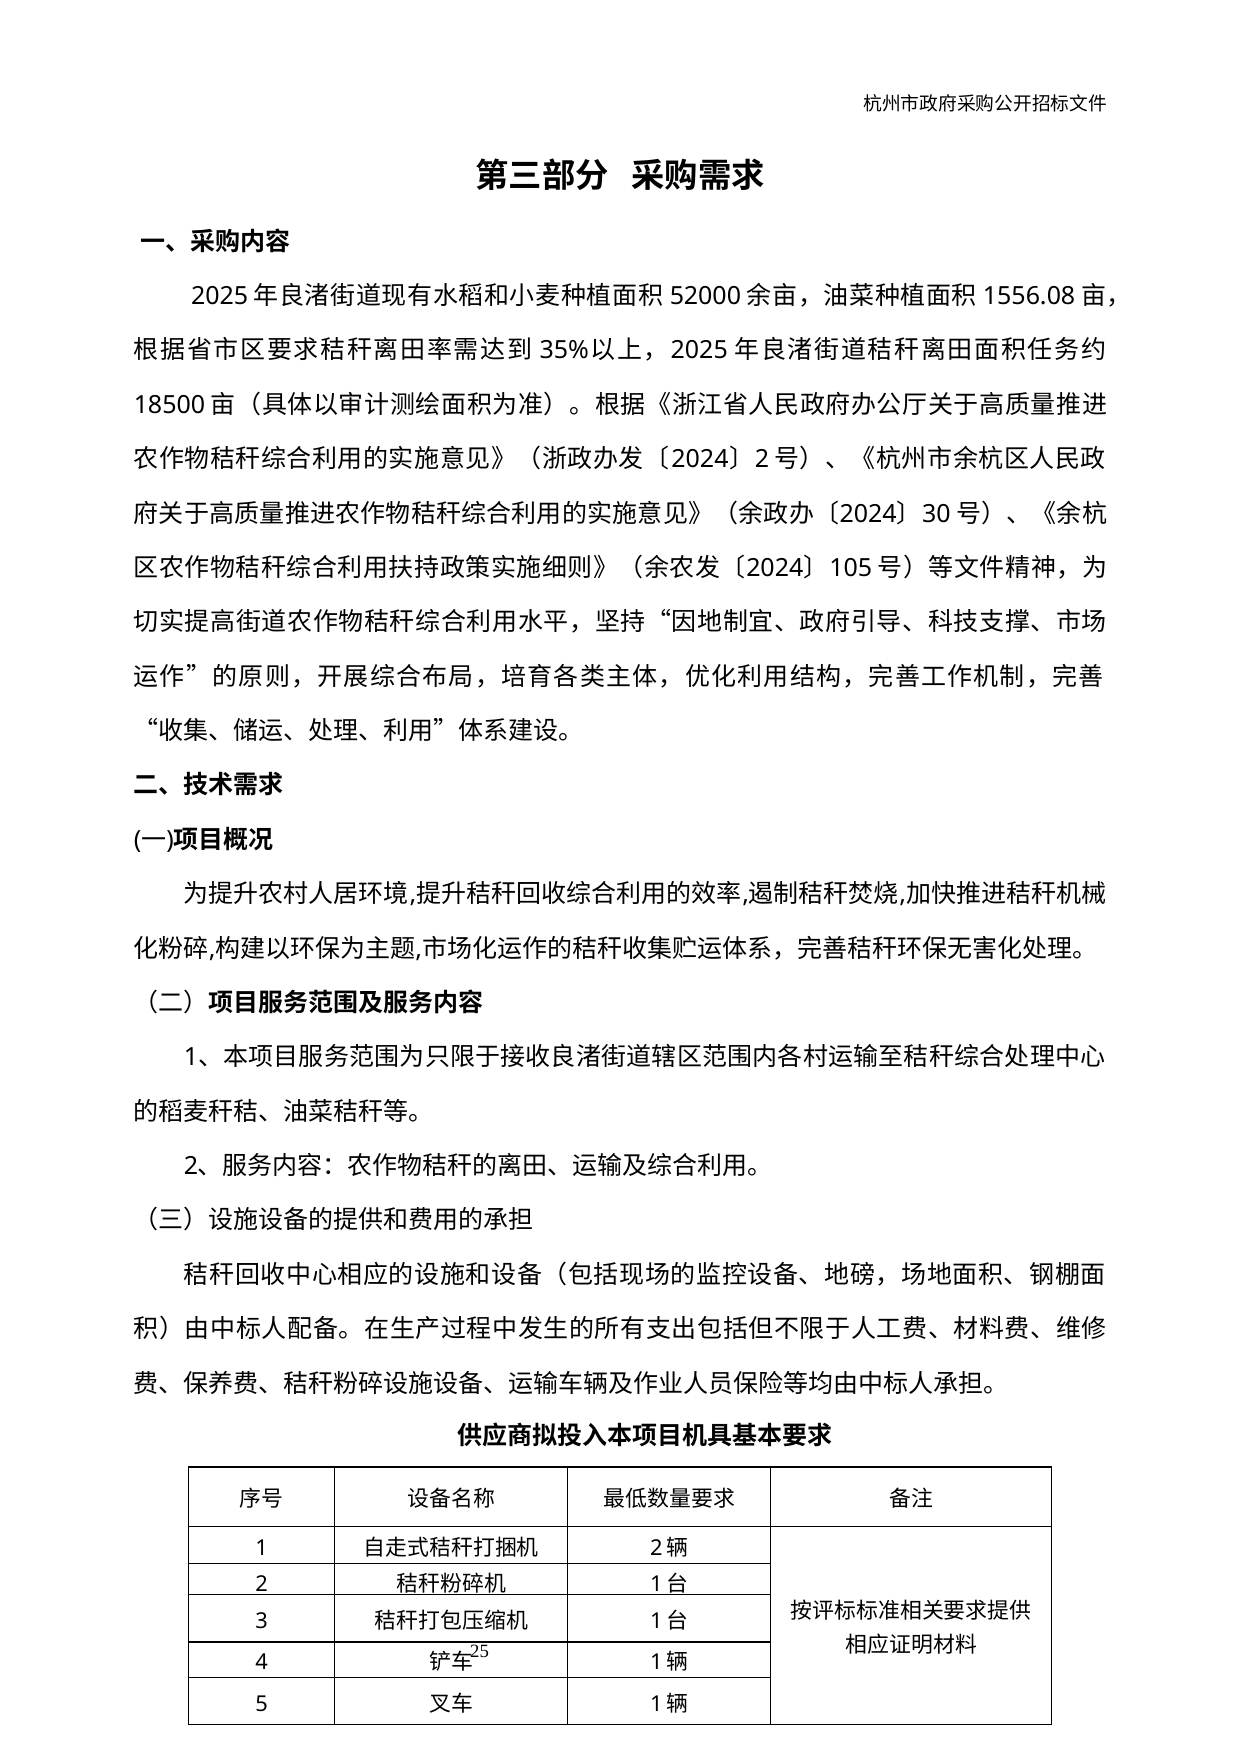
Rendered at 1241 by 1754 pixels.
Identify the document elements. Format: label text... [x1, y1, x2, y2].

table_cell 按评标标准相关要求提供相应证明材料 [771, 1527, 1051, 1724]
table_cell 2辆 [568, 1527, 770, 1563]
table_cell 1台 [568, 1564, 770, 1594]
table_header 序号 [189, 1468, 334, 1526]
text 1、本项目服务范围为只限于接收良渚街道辖区范围内各村运输至秸秆综合处理中心的稻麦秆秸、油菜秸秆等。 [133, 1037, 1107, 1127]
table_cell 1台 [568, 1595, 770, 1641]
text (一)项目概况 [133, 819, 1107, 856]
table_cell 3 [189, 1595, 334, 1641]
text （二）项目服务范围及服务内容 [133, 982, 1107, 1019]
table_cell 1辆 [568, 1678, 770, 1724]
text （三）设施设备的提供和费用的承担 [133, 1200, 1107, 1236]
table_cell 5 [189, 1678, 334, 1724]
text 2、服务内容：农作物秸秆的离田、运输及综合利用。 [133, 1146, 1107, 1182]
table_cell 秸秆打包压缩机 [335, 1595, 567, 1641]
table_header 备注 [771, 1468, 1051, 1526]
table_cell 叉车 [335, 1678, 567, 1724]
text 2025年良渚街道现有水稻和小麦种植面积52000余亩，油菜种植面积1556.08亩，根据省市区要求秸秆离田率需达到35%以上，2025年良渚街道秸秆离田面积任务约18500亩（具体以审计测绘面积为准）。根据《浙江省人民政府办公厅关于高质量推进农作物秸秆综合利用的实施意见》（浙政办发〔2024〕2号）、《杭州市余杭区人民政府关于高质量推进农作物秸秆综合利用的实施意见》（余政办〔2024〕30号）、《余杭区农作物秸秆综合利用扶持政策实施细则》（余农发〔2024〕105号）等文件精神，为切实提高街道农作物秸秆综合利用水平，坚持“因地制宜、政府引导、科技支撑、市场运作”的原则，开展综合布局，培育各类主体，优化利用结构，完善工作机制，完善“收集、储运、处理、利用”体系建设。 [133, 276, 1107, 747]
table_header 设备名称 [335, 1468, 567, 1526]
text 秸秆回收中心相应的设施和设备（包括现场的监控设备、地磅，场地面积、钢棚面积）由中标人配备。在生产过程中发生的所有支出包括但不限于人工费、材料费、维修费、保养费、秸秆粉碎设施设备、运输车辆及作业人员保险等均由中标人承担。 [133, 1254, 1107, 1399]
table_header 最低数量要求 [568, 1468, 770, 1526]
text 二、技术需求 [133, 765, 1107, 801]
table_cell 2 [189, 1564, 334, 1594]
text 第三部分 采购需求 [133, 149, 1107, 197]
table_cell 4 [189, 1643, 334, 1677]
table_cell 1辆 [568, 1643, 770, 1677]
text 为提升农村人居环境,提升秸秆回收综合利用的效率,遏制秸秆焚烧,加快推进秸秆机械化粉碎,构建以环保为主题,市场化运作的秸秆收集贮运体系，完善秸秆环保无害化处理。 [133, 874, 1107, 964]
table_cell 铲车 [335, 1643, 567, 1677]
text 一、采购内容 [133, 221, 1107, 257]
table_cell 自走式秸秆打捆机 [335, 1527, 567, 1563]
table_cell 1 [189, 1527, 334, 1563]
text 供应商拟投入本项目机具基本要求 [133, 1417, 1107, 1451]
table_cell 秸秆粉碎机 [335, 1564, 567, 1594]
